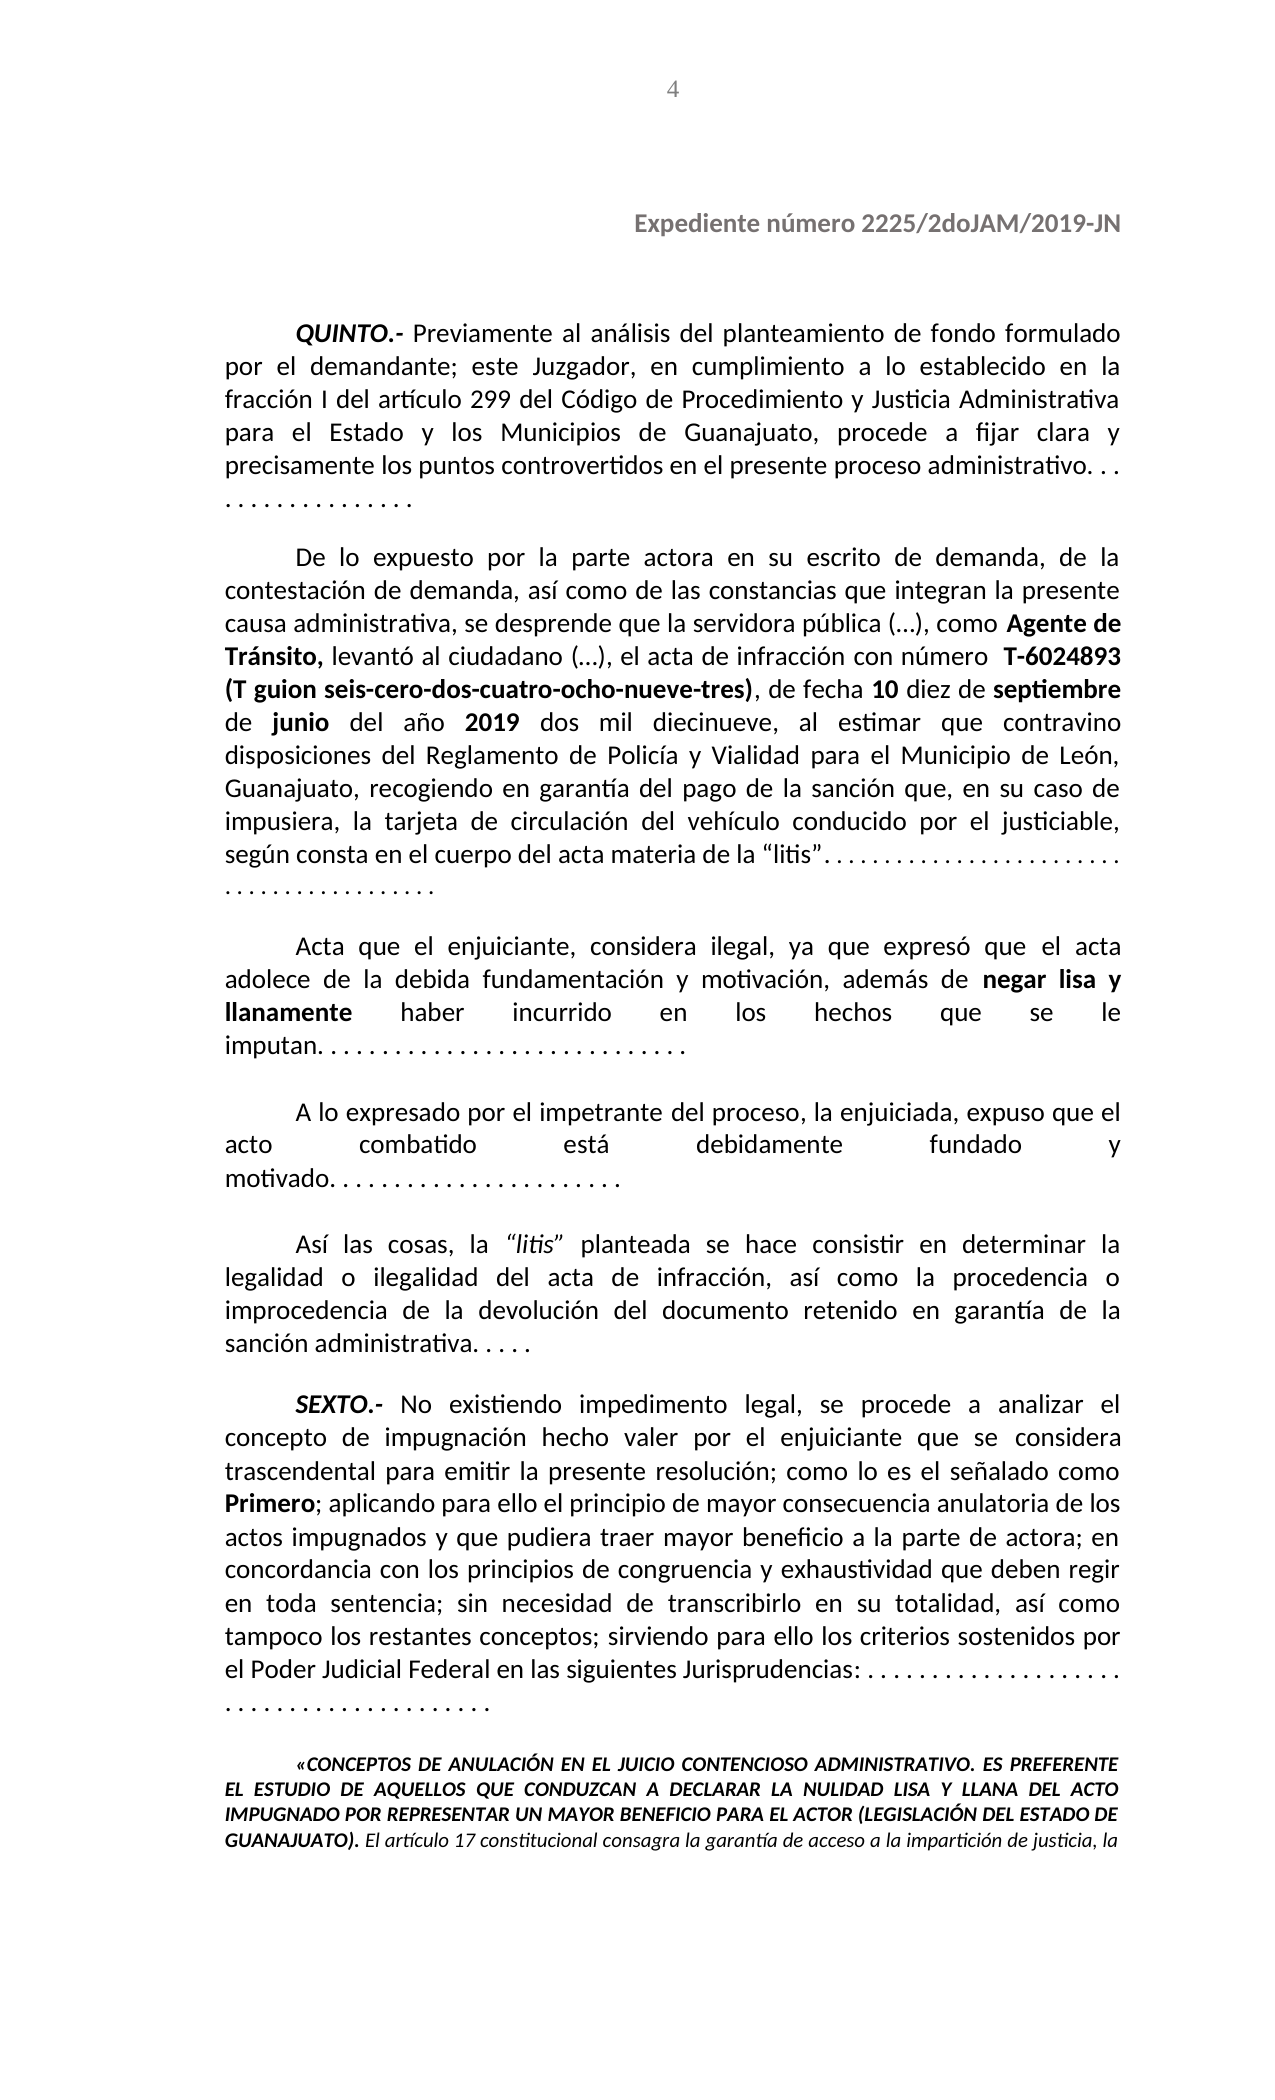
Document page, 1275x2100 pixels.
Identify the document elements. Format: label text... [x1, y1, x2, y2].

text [224, 1751, 1121, 1852]
text De lo expuesto por la parte actora en su escrito de demanda, de la contestación de demanda, así como de las constancias que integran la presente causa administrativa, se desprende que la servidora pública (…), como Agente de Tránsito, levantó al ciudadano (…), el acta de infracción con número T-6024893 (T guion seis-cero-dos-cuatro-ocho-nueve-tres), de fecha 10 diez de septiembre de junio del año 2019 dos mil diecinueve, al estimar que contravino disposiciones del Reglamento de Policía y Vialidad para el Municipio de León, Guanajuato, recogiendo en garantía del pago de la sanción que, en su caso de impusiera, la tarjeta de circulación del vehículo conducido por el justiciable, según consta en el cuerpo del acta materia de la “litis”. . . . . . . . . . . . . . . . . . . . . . . . . . . . . . . . . . . . . . . . . . . [224, 540, 1121, 901]
text Acta que el enjuiciante, considera ilegal, ya que expresó que el acta adolece de la debida fundamentación y motivación, además de negar lisa y llanamente haber incurrido en los hechos que se le imputan. . . . . . . . . . . . . . . . . . . . . . . . . . . . . [224, 929, 1121, 1062]
text A lo expresado por el impetrante del proceso, la enjuiciada, expuso que el acto combatido está debidamente fundado y motivado. . . . . . . . . . . . . . . . . . . . . . . [224, 1095, 1121, 1194]
text QUINTO.- Previamente al análisis del planteamiento de fondo formulado por el demandante; este Juzgador, en cumplimiento a lo establecido en la fracción I del artículo 299 del Código de Procedimiento y Justicia Administrativa para el Estado y los Municipios de Guanajuato, procede a fijar clara y precisamente los puntos controvertidos en el presente proceso administrativo. . . . . . . . . . . . . . . . . . [224, 317, 1121, 515]
text Así las cosas, la “litis” planteada se hace consistir en determinar la legalidad o ilegalidad del acta de infracción, así como la procedencia o improcedencia de la devolución del documento retenido en garantía de la sanción administrativa. . . . . [224, 1227, 1121, 1359]
text SEXTO.- No existiendo impedimento legal, se procede a analizar el concepto de impugnación hecho valer por el enjuiciante que se considera trascendental para emitir la presente resolución; como lo es el señalado como Primero; aplicando para ello el principio de mayor consecuencia anulatoria de los actos impugnados y que pudiera traer mayor beneficio a la parte de actora; en concordancia con los principios de congruencia y exhaustividad que deben regir en toda sentencia; sin necesidad de transcribirlo en su totalidad, así como tampoco los restantes conceptos; sirviendo para ello los criterios sostenidos por el Poder Judicial Federal en las siguientes Jurisprudencias: . . . . . . . . . . . . . . . . . . . . . . . . . . . . . . . . . . . . . . . . . [224, 1388, 1121, 1718]
